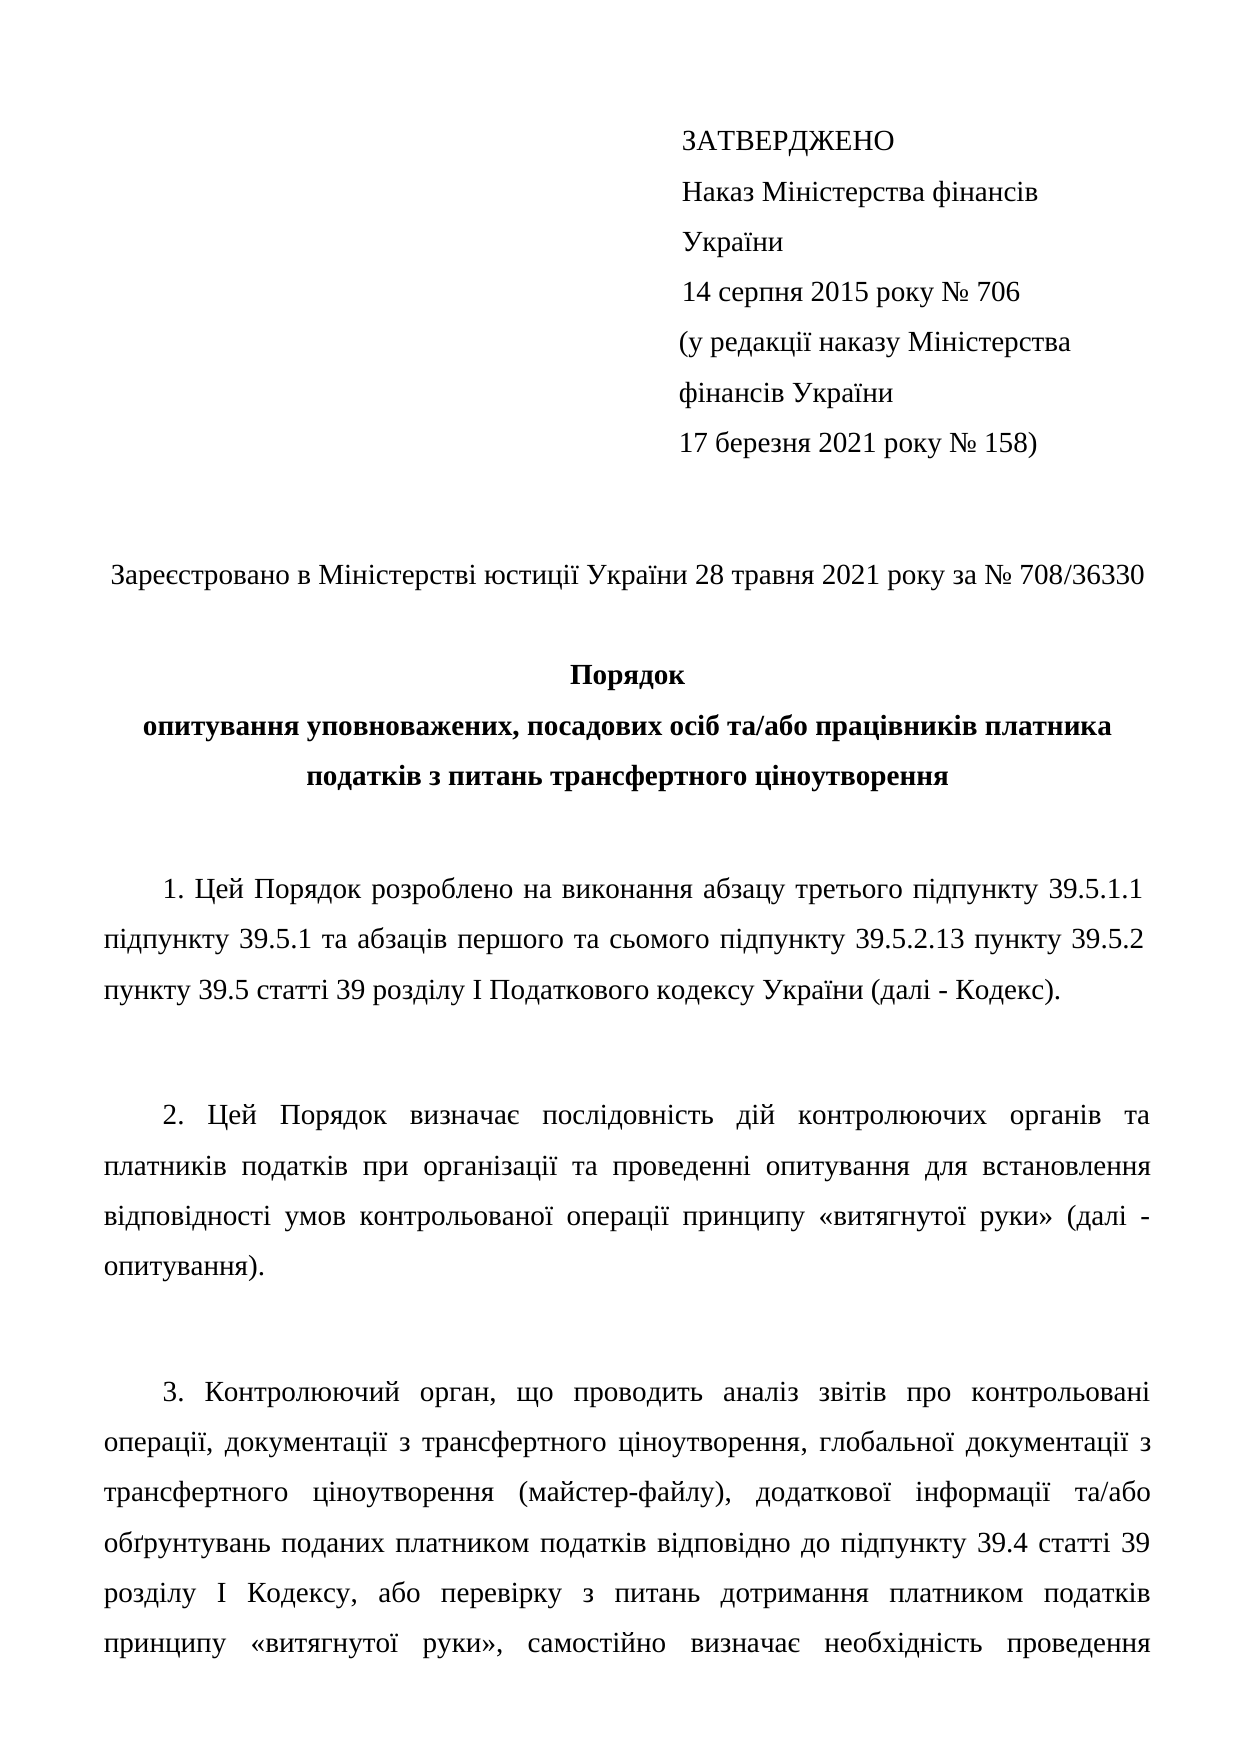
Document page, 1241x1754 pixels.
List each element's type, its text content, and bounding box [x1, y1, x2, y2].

table_header ЗАТВЕРДЖЕНО Наказ Міністерства фінансів України 14 серпня 2015 року № 706 (у редакції наказу Міністерства фінансів України 17 березня 2021 року № 158) [675, 120, 1147, 476]
text 1. Цей Порядок розроблено на виконання абзацу третього підпункту 39.5.1.1 підпункту 39.5.1 та абзаців першого та сьомого підпункту 39.5.2.13 пункту 39.5.2 пункту 39.5 статті 39 розділу I Податкового кодексу України (далі - Кодекс). [103, 871, 1145, 1005]
text Зареєстровано в Міністерстві юстиції України 28 травня 2021 року за № 708/36330 [103, 557, 1151, 590]
subtitle Порядок опитування уповноважених, посадових осіб та/або працівників платника податків з питань трансфертного ціноутворення [103, 657, 1152, 792]
text 2. Цей Порядок визначає послідовність дій контролюючих органів та платників податків при організації та проведенні опитування для встановлення відповідності умов контрольованої операції принципу «витягнутої руки» (далі - опитування). [103, 1097, 1152, 1282]
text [103, 1374, 1152, 1659]
